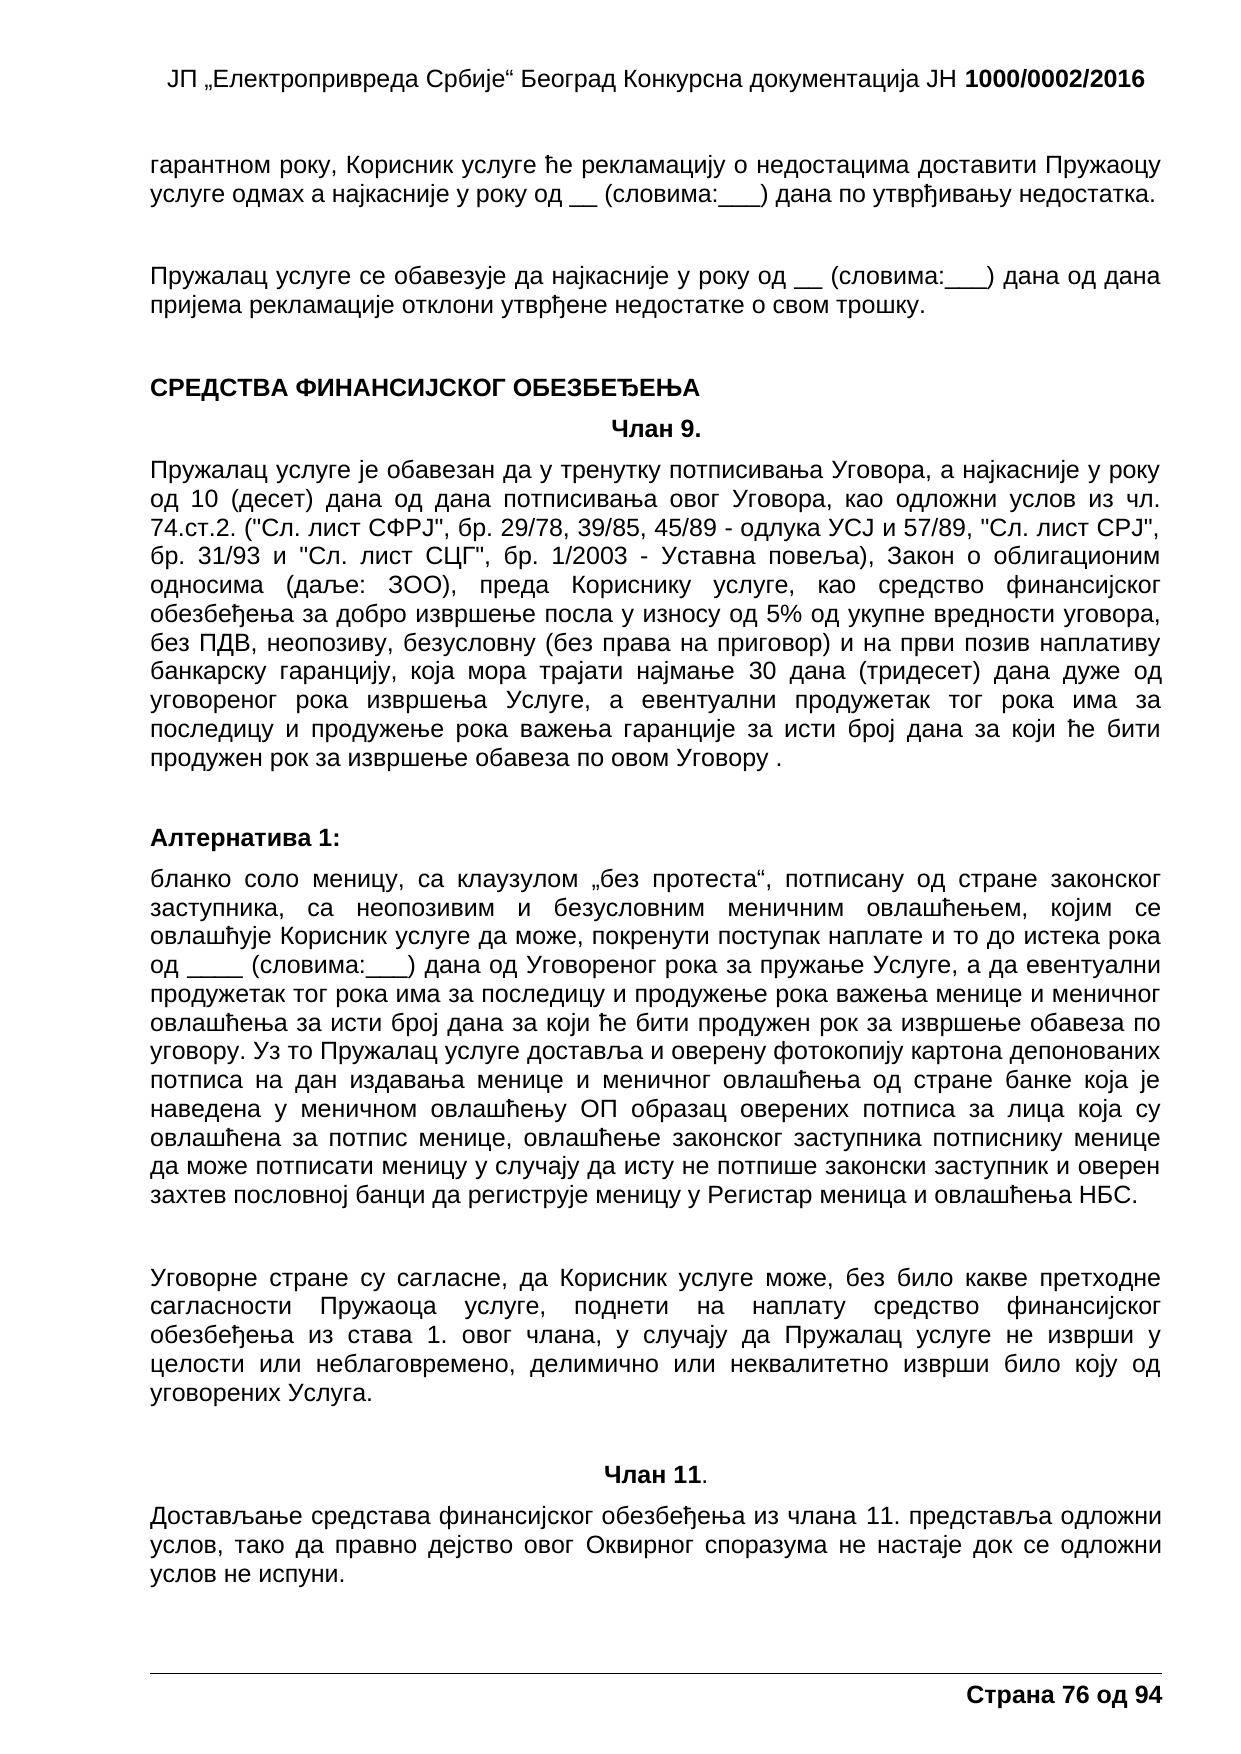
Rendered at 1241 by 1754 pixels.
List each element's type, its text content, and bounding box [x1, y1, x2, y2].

text СРЕДСТВА ФИНАНСИЈСКОГ ОБЕЗБЕЂЕЊА [150, 372, 1162, 401]
text Уговорне стране су сагласне, да Корисник услуге може, без било какве претходне сагласности Пружаоца услуге, поднети на наплату средство финансијског обезбеђења из става 1. овог члана, у случају да Пружалац услуге не изврши у целости или неблаговремено, делимично или неквалитетно изврши било коју од уговорених Услуга. [150, 1263, 1162, 1406]
text Члан 11. [150, 1460, 1162, 1489]
text Члан 9. [150, 414, 1162, 442]
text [150, 150, 1162, 207]
text Пружалац услуге се обавезује да најкасније у року од __ (словима:___) дана од дана пријема рекламације отклони утврђене недостатке о свом трошку. [150, 261, 1162, 319]
text Достављање средстава финансијског обезбеђења из члана 11. представља одложни услов, тако да правно дејство овог Оквирног споразума не настаје док се одложни услов не испуни. [150, 1501, 1162, 1588]
text Алтернатива 1: [150, 823, 1162, 851]
text бланко соло меницу, са клаузулом „без протеста“, потписану од стране законског заступника, са неопозивим и безусловним меничним овлашћењем, којим се овлашћује Корисник услуге да може, покренути поступак наплате и то до истека рока од ____ (словима:___) дана од Уговореног рока за пружање Услуге, а да евентуални продужетак тог рока има за последицу и продужење рока важења менице и меничног овлашћења за исти број дана за који ће бити продужен рок за извршење обавеза по уговору. Уз то Пружалац услуге доставља и оверену фотокопију картона депонованих потписа на дан издавања менице и меничног овлашћења од стране банке која је наведена у меничном овлашћењу ОП образац оверених потписа за лица која су овлашћена за потпис менице, овлашћење законског заступника потписнику менице да може потписати меницу у случају да исту не потпише законски заступник и оверен захтев пословној банци да региструје меницу у Регистар меница и овлашћења НБС. [150, 864, 1162, 1209]
text Пружалац услуге је обавезан да у тренутку потписивања Уговора, а најкасније у року од 10 (десет) дана од дана потписивања овог Уговора, као одложни услов из чл. 74.ст.2. ("Сл. лист СФРJ", бр. 29/78, 39/85, 45/89 - oдлукa УСJ и 57/89, "Сл. лист СРJ", бр. 31/93 и "Сл. лист СЦГ", бр. 1/2003 - Устaвнa пoвeљa), Закон о облигационим односима (даље: ЗОО), преда Кориснику услуге, као средство финансијског обезбеђења за добро извршење посла у износу од 5% од укупне вредности уговора, без ПДВ, неопозиву, безусловну (без права на приговор) и на први позив наплативу банкарску гаранцију, која мора трајати најмање 30 дана (тридесет) дана дуже од уговореног рока извршења Услуге, а евентуални продужетак тог рока има за последицу и продужење рока важења гаранције за исти број дана за који ће бити продужен рок за извршење обавеза по овом Уговору . [150, 455, 1162, 771]
